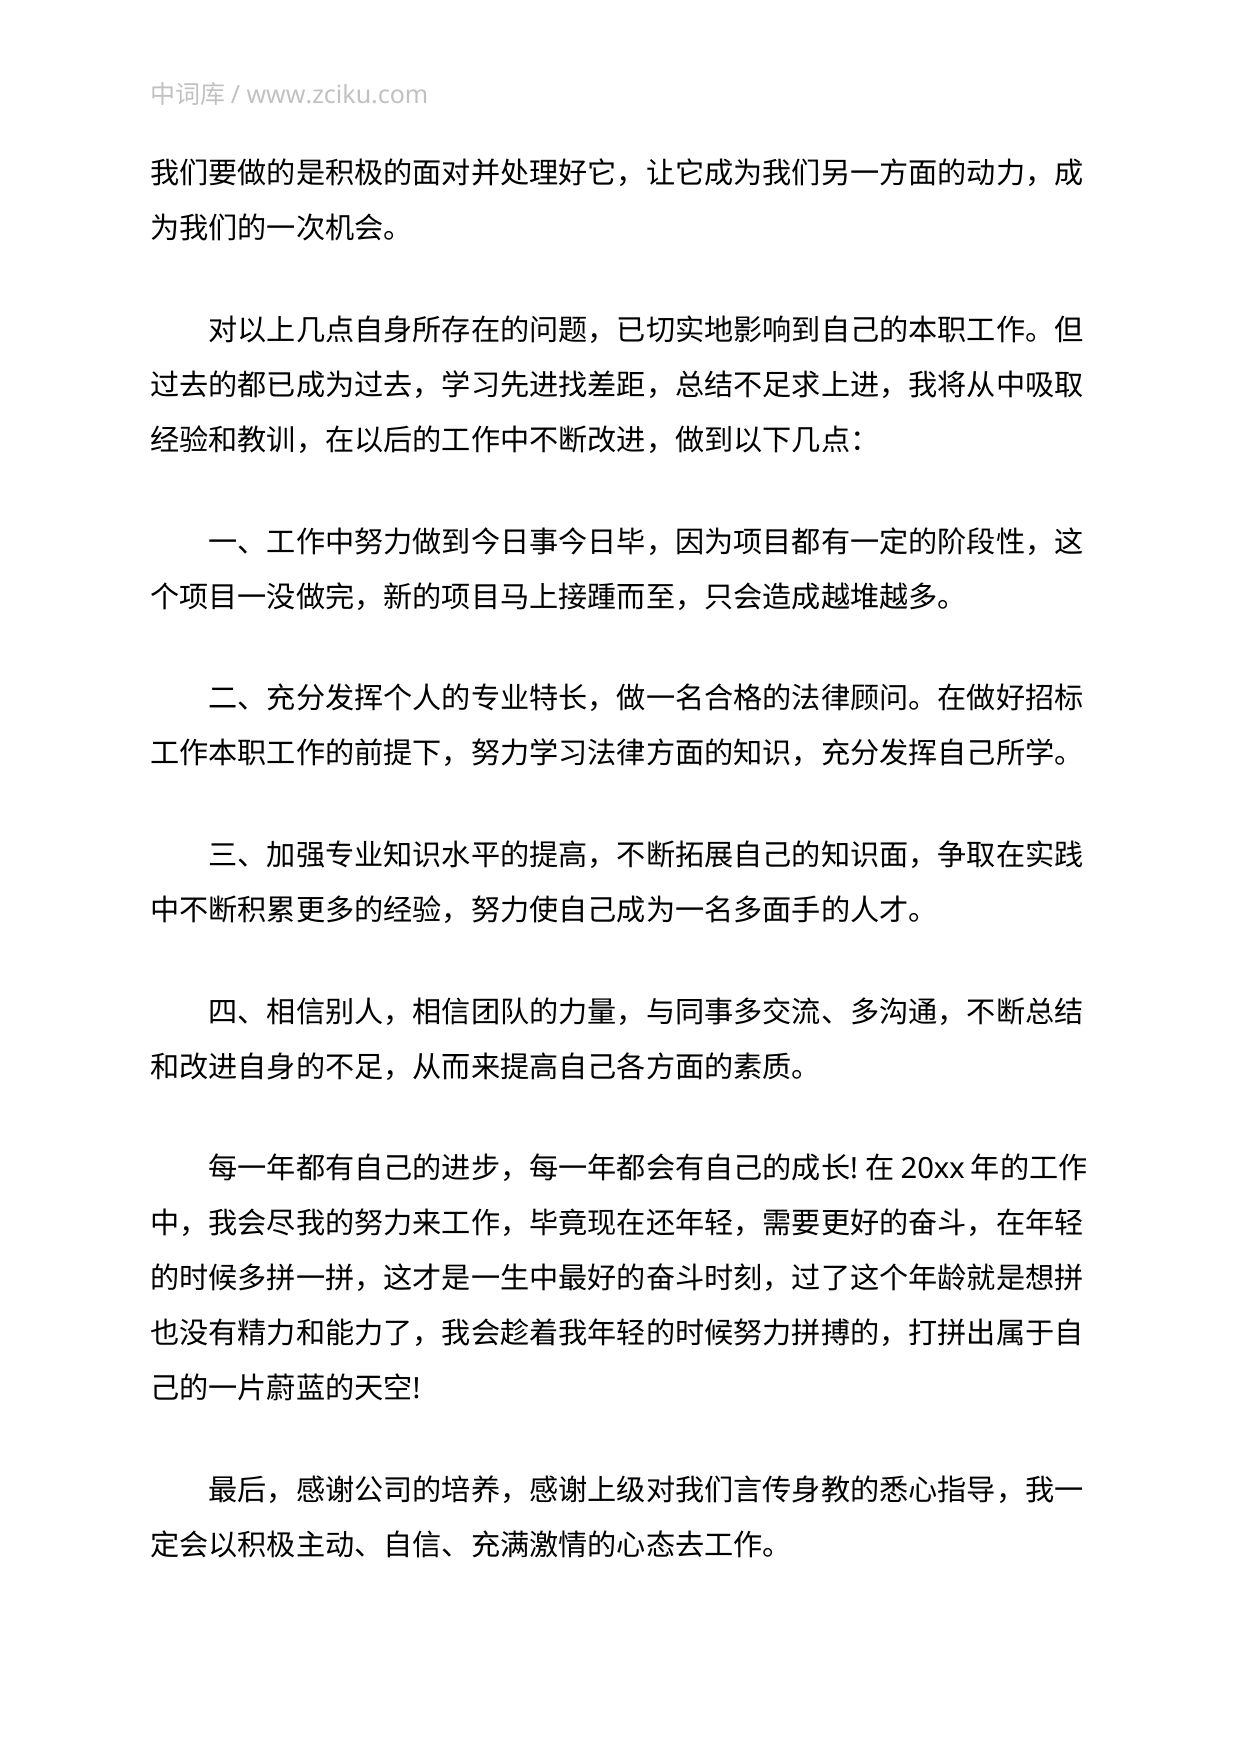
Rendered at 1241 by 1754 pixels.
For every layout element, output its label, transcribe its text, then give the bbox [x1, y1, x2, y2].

text 二、充分发挥个人的专业特长，做一名合格的法律顾问。在做好招标工作本职工作的前提下，努力学习法律方面的知识，充分发挥自己所学。 [150, 675, 1090, 772]
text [150, 150, 1090, 247]
text 每一年都有自己的进步，每一年都会有自己的成长! 在20xx年的工作中，我会尽我的努力来工作，毕竟现在还年轻，需要更好的奋斗，在年轻的时候多拼一拼，这才是一生中最好的奋斗时刻，过了这个年龄就是想拼也没有精力和能力了，我会趁着我年轻的时候努力拼搏的，打拼出属于自己的一片蔚蓝的天空! [150, 1145, 1090, 1407]
text 三、加强专业知识水平的提高，不断拓展自己的知识面，争取在实践中不断积累更多的经验，努力使自己成为一名多面手的人才。 [150, 832, 1090, 929]
text 一、工作中努力做到今日事今日毕，因为项目都有一定的阶段性，这个项目一没做完，新的项目马上接踵而至，只会造成越堆越多。 [150, 518, 1090, 615]
text 最后，感谢公司的培养，感谢上级对我们言传身教的悉心指导，我一定会以积极主动、自信、充满激情的心态去工作。 [150, 1467, 1090, 1564]
text 对以上几点自身所存在的问题，已切实地影响到自己的本职工作。但过去的都已成为过去，学习先进找差距，总结不足求上进，我将从中吸取经验和教训，在以后的工作中不断改进，做到以下几点： [150, 307, 1090, 459]
text 四、相信别人，相信团队的力量，与同事多交流、多沟通，不断总结和改进自身的不足，从而来提高自己各方面的素质。 [150, 988, 1090, 1085]
